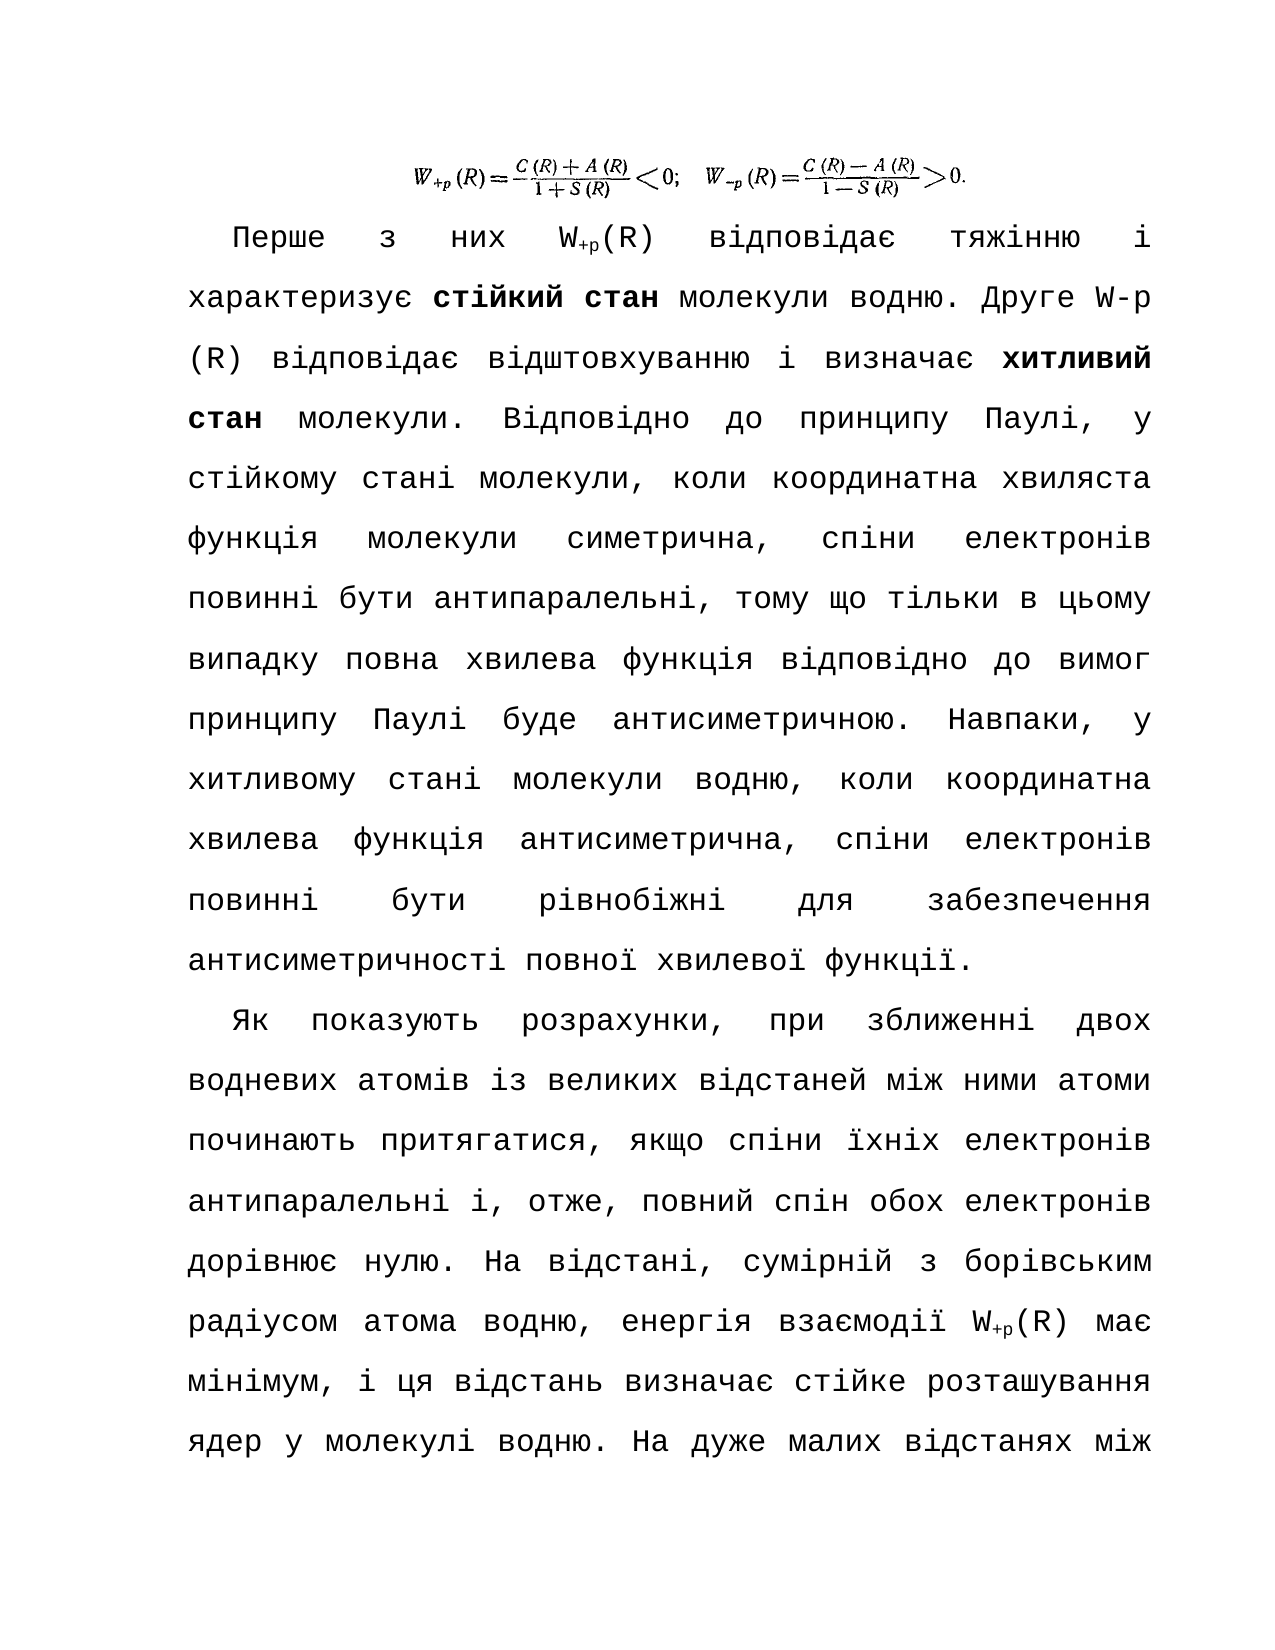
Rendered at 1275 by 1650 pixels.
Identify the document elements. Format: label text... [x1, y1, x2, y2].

text Перше з них W+p(R) відповідає тяжінню і характеризує стійкий стан молекули водню. Друге W-p (R) відповідає відштовхуванню і визначає хитливий стан молекули. Відповідно до принципу Паулі, у стійкому стані молекули, коли координатна хвиляста функція молекули симетрична, спіни електронів повинні бути антипаралельні, тому що тільки в цьому випадку повна хвилева функція відповідно до вимог принципу Паулі буде антисиметричною. Навпаки, у хитливому стані молекули водню, коли координатна хвилева функція антисиметрична, спіни електронів повинні бути рівнобіжні для забезпечення антисиметричності повної хвилевої функції. [187, 222, 1152, 979]
picture [406, 149, 977, 205]
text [187, 1004, 1152, 1461]
